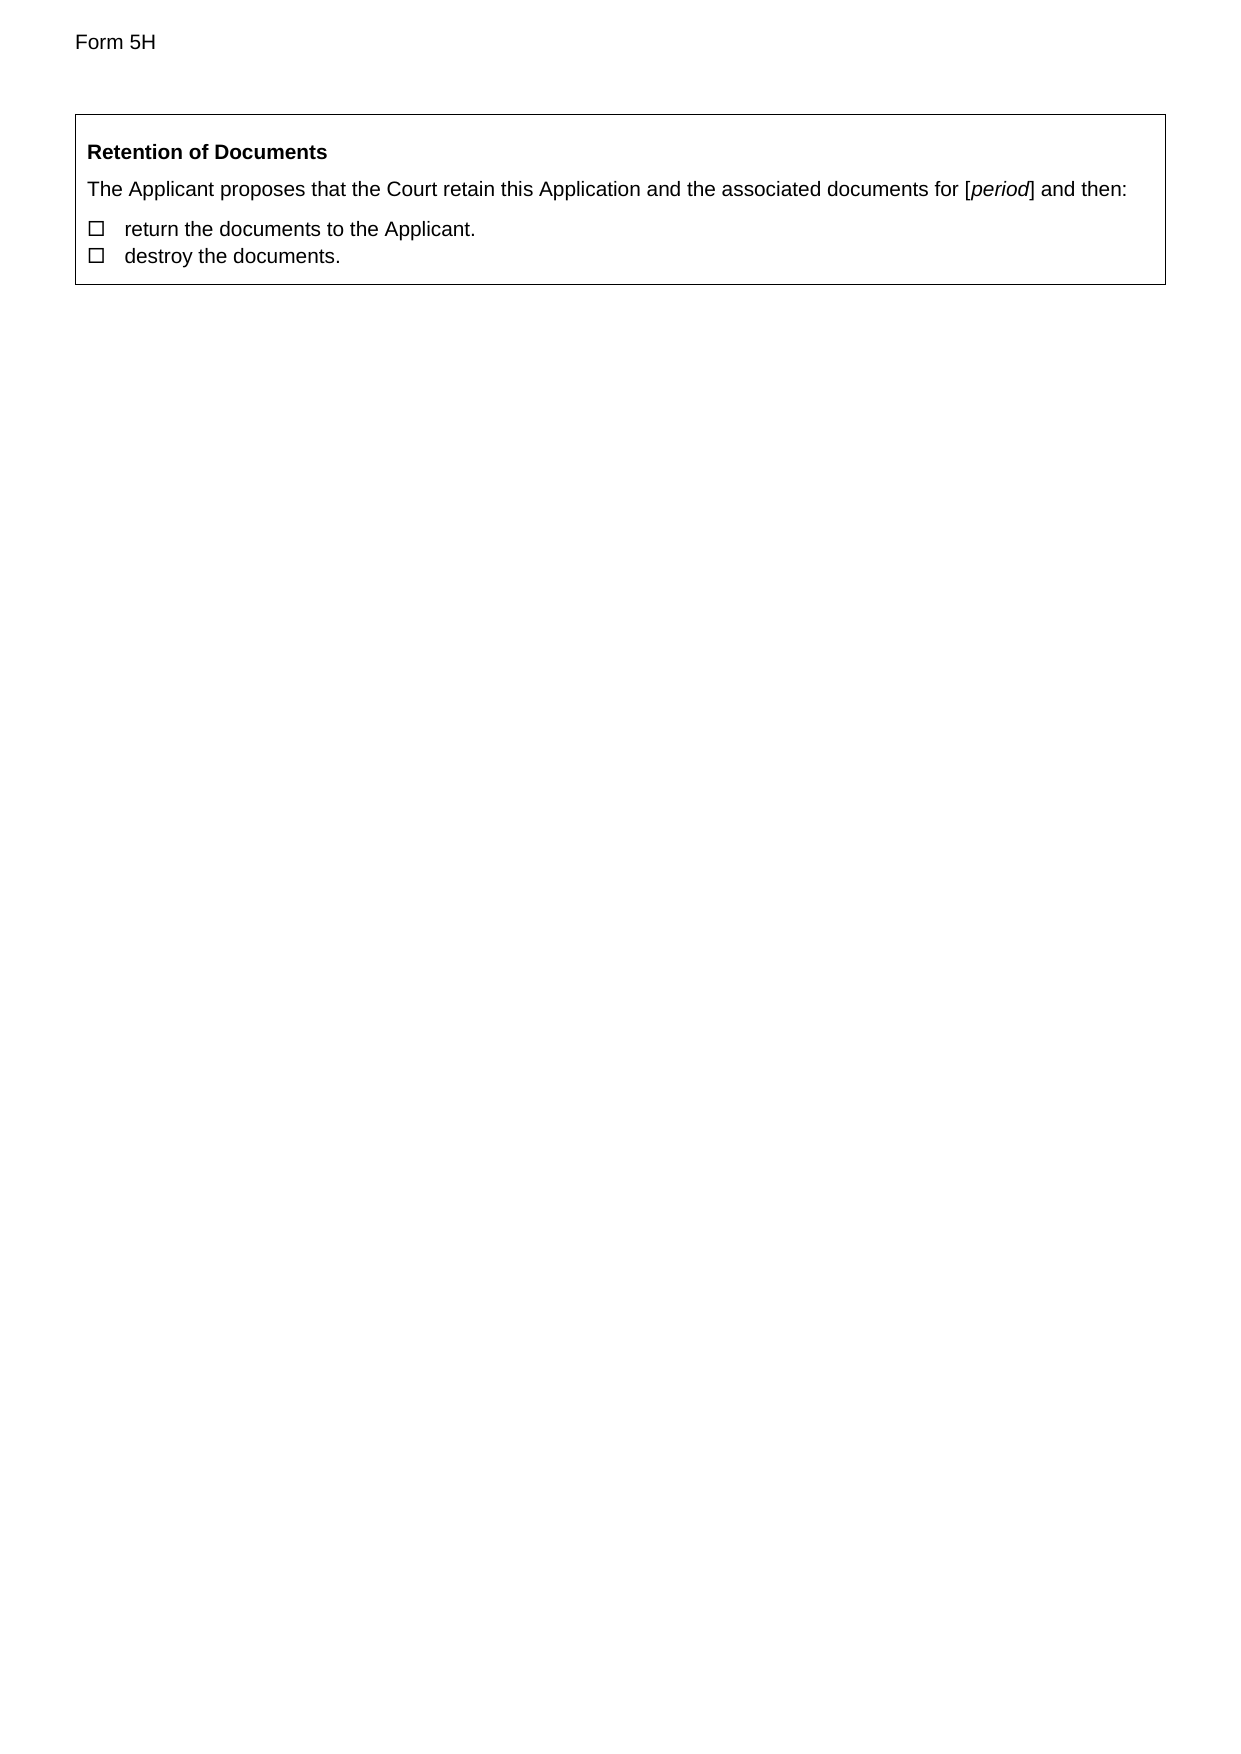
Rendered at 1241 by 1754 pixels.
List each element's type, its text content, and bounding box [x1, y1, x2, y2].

table_header Retention of Documents The Applicant proposes that the Court retain this Application and the associated documents for [period] and then: return the documents to the Applicant. destroy the documents. [76, 115, 1165, 284]
